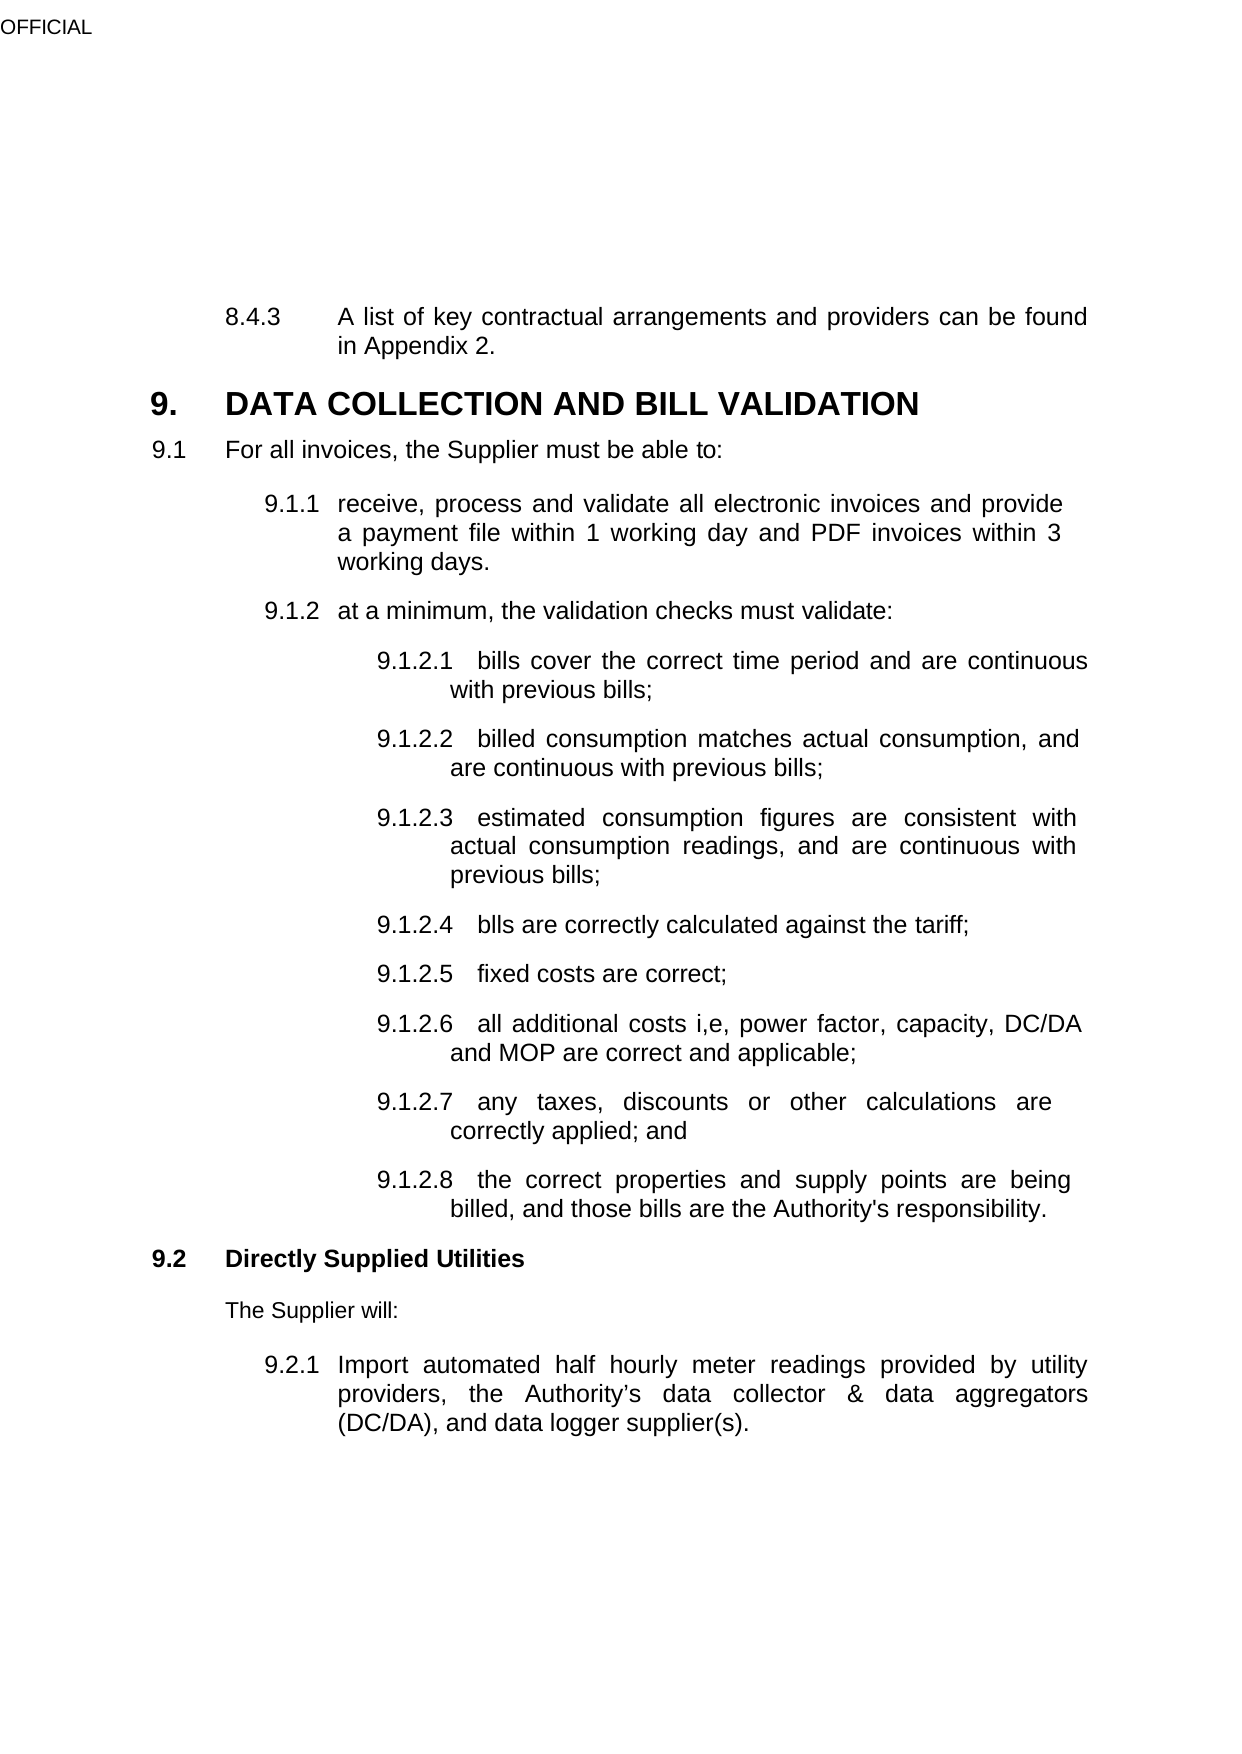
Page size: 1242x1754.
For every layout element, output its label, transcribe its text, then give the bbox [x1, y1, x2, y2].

list receive, process and validate all electronic invoices and provide a payment file within 1 working day and PDF invoices within 3 working days. [264, 489, 1063, 575]
list Import automated half hourly meter readings provided by utility providers, the Authority’s data collector & data aggregators (DC/DA), and data logger supplier(s). [264, 1350, 1089, 1436]
list any taxes, discounts or other calculations are correctly applied; and [377, 1087, 1052, 1144]
list billed consumption matches actual consumption, and are continuous with previous bills; [377, 724, 1080, 782]
text The Supplier will: [150, 1297, 1212, 1324]
list Directly Supplied Utilities [152, 1244, 1212, 1272]
list at a minimum, the validation checks must validate: [264, 596, 1212, 625]
list blls are correctly calculated against the tariff; [377, 909, 1212, 938]
list estimated consumption figures are consistent with actual consumption readings, and are continuous with previous bills; [377, 802, 1077, 889]
list DATA COLLECTION AND BILL VALIDATION [150, 384, 1212, 423]
list all additional costs i,e, power factor, capacity, DC/DA and MOP are correct and applicable; [377, 1009, 1082, 1066]
list For all invoices, the Supplier must be able to: [152, 435, 1212, 464]
list A list of key contractual arrangements and providers can be found in Appendix 2. [225, 302, 1089, 359]
list bills cover the correct time period and are continuous with previous bills; [377, 646, 1088, 703]
list the correct properties and supply points are being billed, and those bills are the Authority's responsibility. [377, 1165, 1071, 1223]
list fixed costs are correct; [377, 959, 1212, 988]
